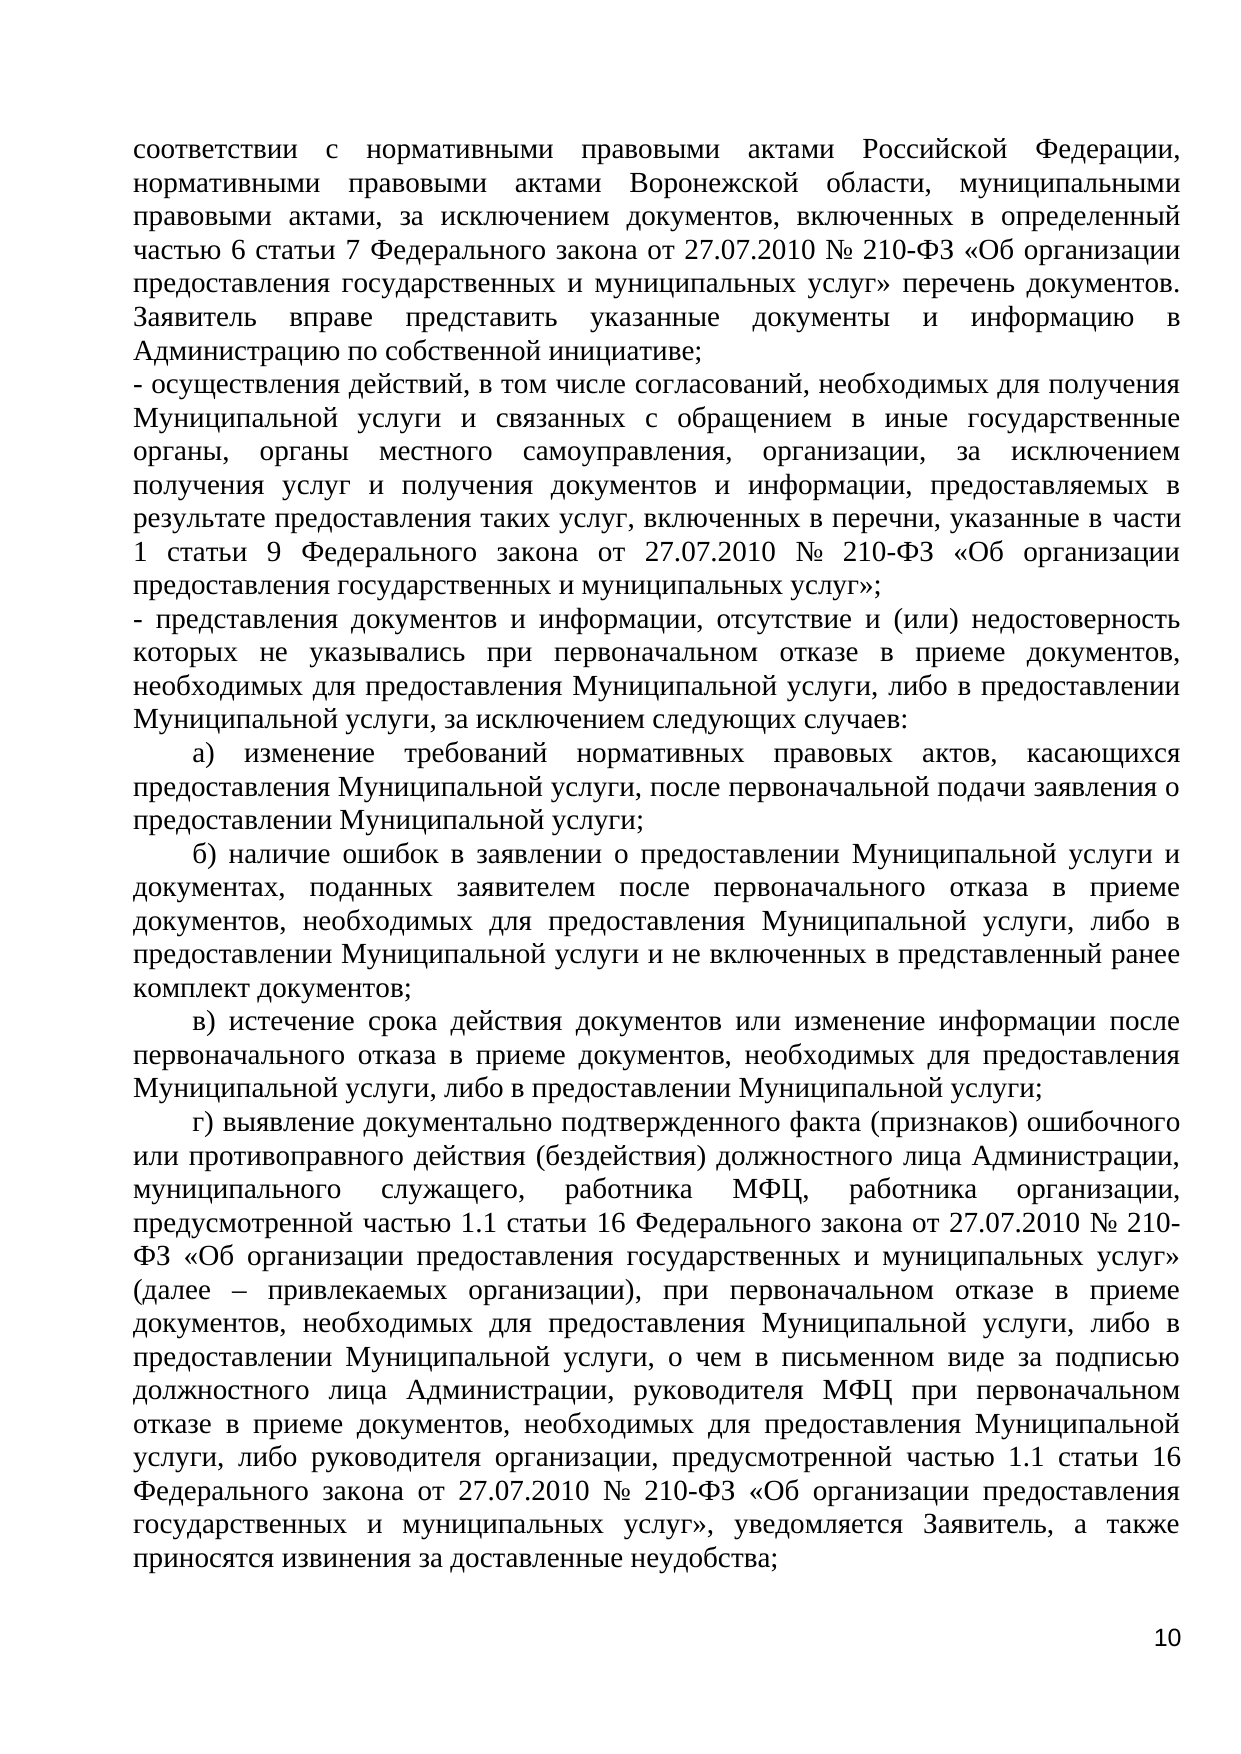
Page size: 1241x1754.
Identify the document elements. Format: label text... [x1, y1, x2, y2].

text - осуществления действий, в том числе согласований, необходимых для получения Муниципальной услуги и связанных с обращением в иные государственные органы, органы местного самоуправления, организации, за исключением получения услуг и получения документов и информации, предоставляемых в результате предоставления таких услуг, включенных в перечни, указанные в части 1 статьи 9 Федерального закона от 27.07.2010 № 210-ФЗ «Об организации предоставления государственных и муниципальных услуг»; [133, 366, 1181, 601]
text в) истечение срока действия документов или изменение информации после первоначального отказа в приеме документов, необходимых для предоставления Муниципальной услуги, либо в предоставлении Муниципальной услуги; [133, 1003, 1181, 1104]
text б) наличие ошибок в заявлении о предоставлении Муниципальной услуги и документах, поданных заявителем после первоначального отказа в приеме документов, необходимых для предоставления Муниципальной услуги, либо в предоставлении Муниципальной услуги и не включенных в представленный ранее комплект документов; [133, 836, 1181, 1003]
text - представления документов и информации, отсутствие и (или) недостоверность которых не указывались при первоначальном отказе в приеме документов, необходимых для предоставления Муниципальной услуги, либо в предоставлении Муниципальной услуги, за исключением следующих случаев: [133, 601, 1181, 735]
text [133, 131, 1181, 366]
text а) изменение требований нормативных правовых актов, касающихся предоставления Муниципальной услуги, после первоначальной подачи заявления о предоставлении Муниципальной услуги; [133, 735, 1181, 836]
text г) выявление документально подтвержденного факта (признаков) ошибочного или противоправного действия (бездействия) должностного лица Администрации, муниципального служащего, работника МФЦ, работника организации, предусмотренной частью 1.1 статьи 16 Федерального закона от 27.07.2010 № 210-ФЗ «Об организации предоставления государственных и муниципальных услуг» (далее – привлекаемых организации), при первоначальном отказе в приеме документов, необходимых для предоставления Муниципальной услуги, либо в предоставлении Муниципальной услуги, о чем в письменном виде за подписью должностного лица Администрации, руководителя МФЦ при первоначальном отказе в приеме документов, необходимых для предоставления Муниципальной услуги, либо руководителя организации, предусмотренной частью 1.1 статьи 16 Федерального закона от 27.07.2010 № 210-ФЗ «Об организации предоставления государственных и муниципальных услуг», уведомляется Заявитель, а также приносятся извинения за доставленные неудобства; [133, 1104, 1181, 1574]
